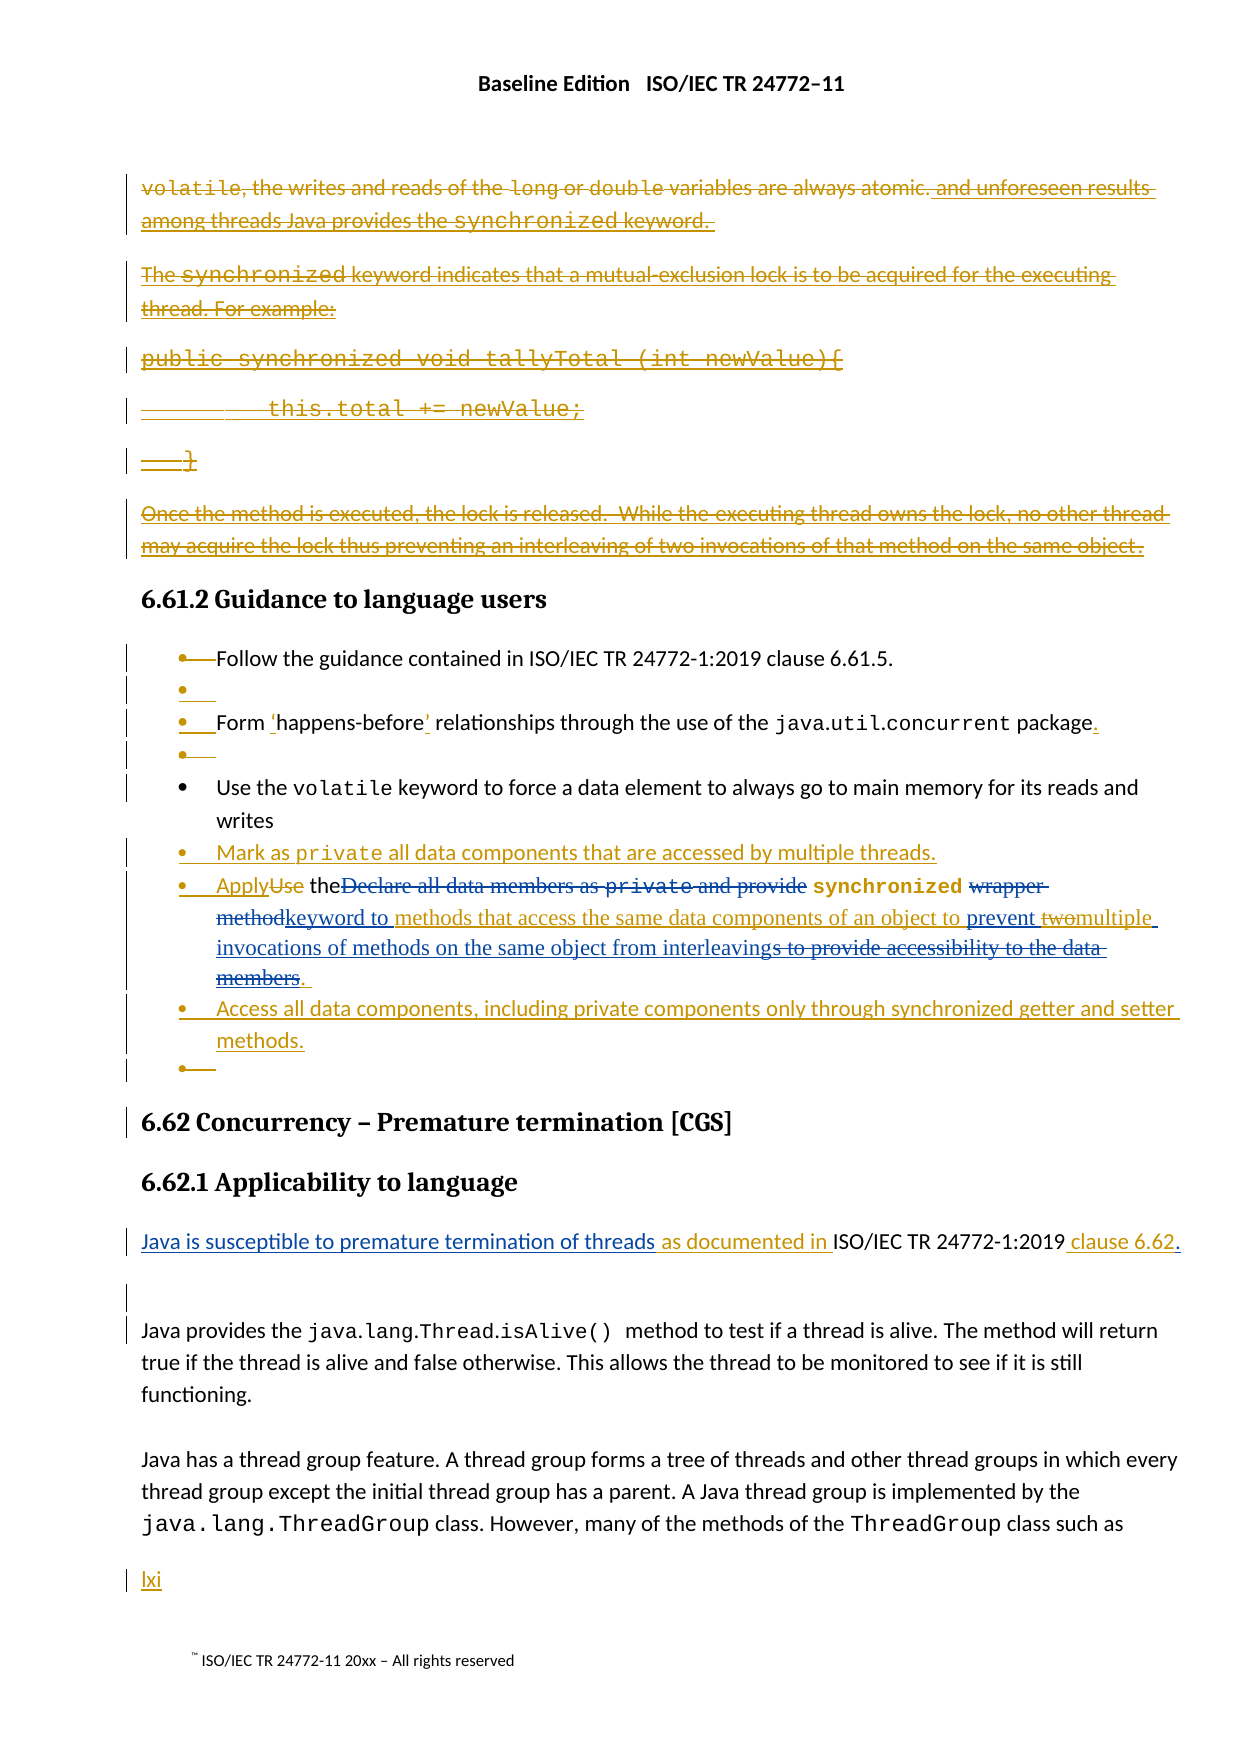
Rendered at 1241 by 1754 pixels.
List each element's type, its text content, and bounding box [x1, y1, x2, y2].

list Follow the guidance contained in ISO/IEC TR 24772-1:2019 clause 6.61.5. [178, 644, 1182, 672]
subtitle 6.61.2 Guidance to language users [141, 584, 1182, 615]
list Use the volatile keyword to force a data element to always go to main memory for its reads and writes [178, 773, 1182, 834]
subtitle 6.62 Concurrency – Premature termination [CGS] [141, 1107, 1182, 1138]
list Form happens-before relationships through the use of the java.util.concurrent package [178, 708, 1182, 737]
list the synchronized [178, 871, 1182, 990]
text Java provides the java.lang.Thread.isAlive() method to test if a thread is alive. The method will return true if the thread is alive and false otherwise. This allows the thread to be monitored to see if it is still functioning. [141, 1316, 1182, 1409]
text ISO/IEC TR 24772-1:2019 [141, 1227, 1182, 1283]
subtitle 6.62.1 Applicability to language [141, 1167, 1182, 1198]
